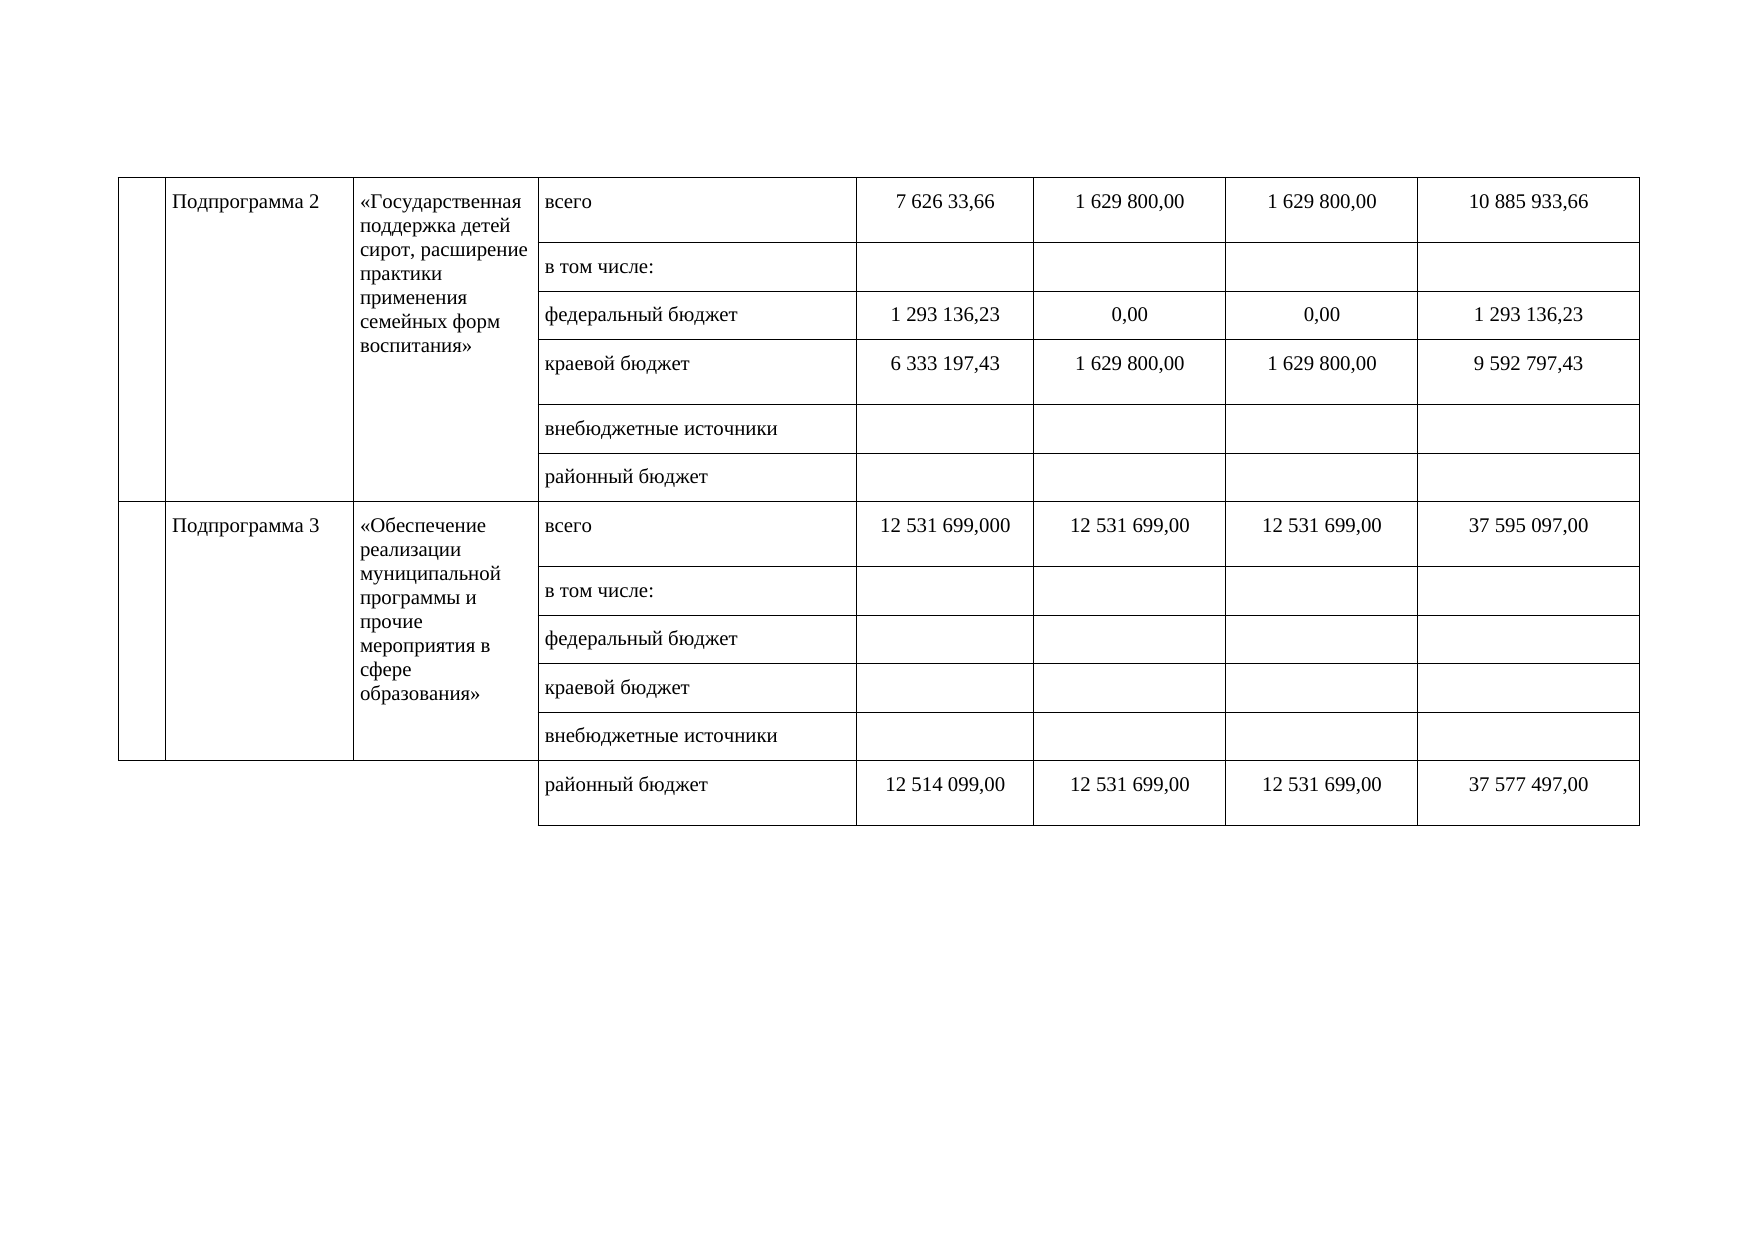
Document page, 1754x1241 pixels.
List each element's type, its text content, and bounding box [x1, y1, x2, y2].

table_cell [1226, 664, 1417, 712]
table_cell [1418, 405, 1639, 453]
table_cell [1226, 454, 1417, 501]
table_cell [1226, 567, 1417, 615]
table_cell [857, 664, 1033, 712]
table_cell 37 577 497,00 [1418, 761, 1639, 825]
table_cell [1034, 664, 1225, 712]
table_cell [119, 178, 165, 501]
table_cell в том числе: [539, 567, 856, 615]
table_cell [1418, 454, 1639, 501]
table_cell всего [539, 502, 856, 566]
table_cell 37 595 097,00 [1418, 502, 1639, 566]
table_cell [1418, 713, 1639, 760]
table_cell 6 333 197,43 [857, 340, 1033, 404]
table_cell [1034, 567, 1225, 615]
table_cell [857, 454, 1033, 501]
table_cell 12 531 699,000 [857, 502, 1033, 566]
table_cell [857, 243, 1033, 291]
table_cell 12 531 699,00 [1226, 502, 1417, 566]
table_cell [1418, 567, 1639, 615]
table_cell федеральный бюджет [539, 616, 856, 663]
table_cell [1226, 616, 1417, 663]
table_cell 1 629 800,00 [1034, 178, 1225, 242]
table_cell [1034, 243, 1225, 291]
table_cell краевой бюджет [539, 340, 856, 404]
table_cell [1418, 616, 1639, 663]
table_cell федеральный бюджет [539, 292, 856, 339]
table_cell [1034, 713, 1225, 760]
table_cell районный бюджет [539, 454, 856, 501]
table_cell [857, 405, 1033, 453]
table_cell [1226, 243, 1417, 291]
table_cell краевой бюджет [539, 664, 856, 712]
table_cell 1 293 136,23 [1418, 292, 1639, 339]
table_cell всего [539, 178, 856, 242]
table_cell «Государственная поддержка детей сирот, расширение практики применения семейных форм воспитания» [354, 178, 538, 501]
table_cell 12 531 699,00 [1226, 761, 1417, 825]
table_cell [857, 616, 1033, 663]
table_cell [119, 502, 165, 760]
table_cell Подпрограмма 3 [166, 502, 353, 760]
table_cell [1226, 713, 1417, 760]
table_cell районный бюджет [539, 761, 856, 825]
table_cell 0,00 [1034, 292, 1225, 339]
table_cell Подпрограмма 2 [166, 178, 353, 501]
table_cell [857, 567, 1033, 615]
table_cell [1226, 405, 1417, 453]
table_cell «Обеспечение реализации муниципальной программы и прочие мероприятия в сфере образования» [354, 502, 538, 760]
table_cell [1034, 616, 1225, 663]
table_cell [1418, 664, 1639, 712]
table_cell 12 531 699,00 [1034, 761, 1225, 825]
table_cell 1 629 800,00 [1034, 340, 1225, 404]
table_cell 1 629 800,00 [1226, 340, 1417, 404]
table_cell 1 629 800,00 [1226, 178, 1417, 242]
table_cell 1 293 136,23 [857, 292, 1033, 339]
table_cell 12 514 099,00 [857, 761, 1033, 825]
table_cell внебюджетные источники [539, 405, 856, 453]
table_cell внебюджетные источники [539, 713, 856, 760]
table_cell 9 592 797,43 [1418, 340, 1639, 404]
table_cell [1034, 405, 1225, 453]
table_cell 10 885 933,66 [1418, 178, 1639, 242]
table_cell 12 531 699,00 [1034, 502, 1225, 566]
table_cell 0,00 [1226, 292, 1417, 339]
table_cell [1034, 454, 1225, 501]
table_cell в том числе: [539, 243, 856, 291]
table_cell 7 626 33,66 [857, 178, 1033, 242]
table_cell [1418, 243, 1639, 291]
table_cell [857, 713, 1033, 760]
